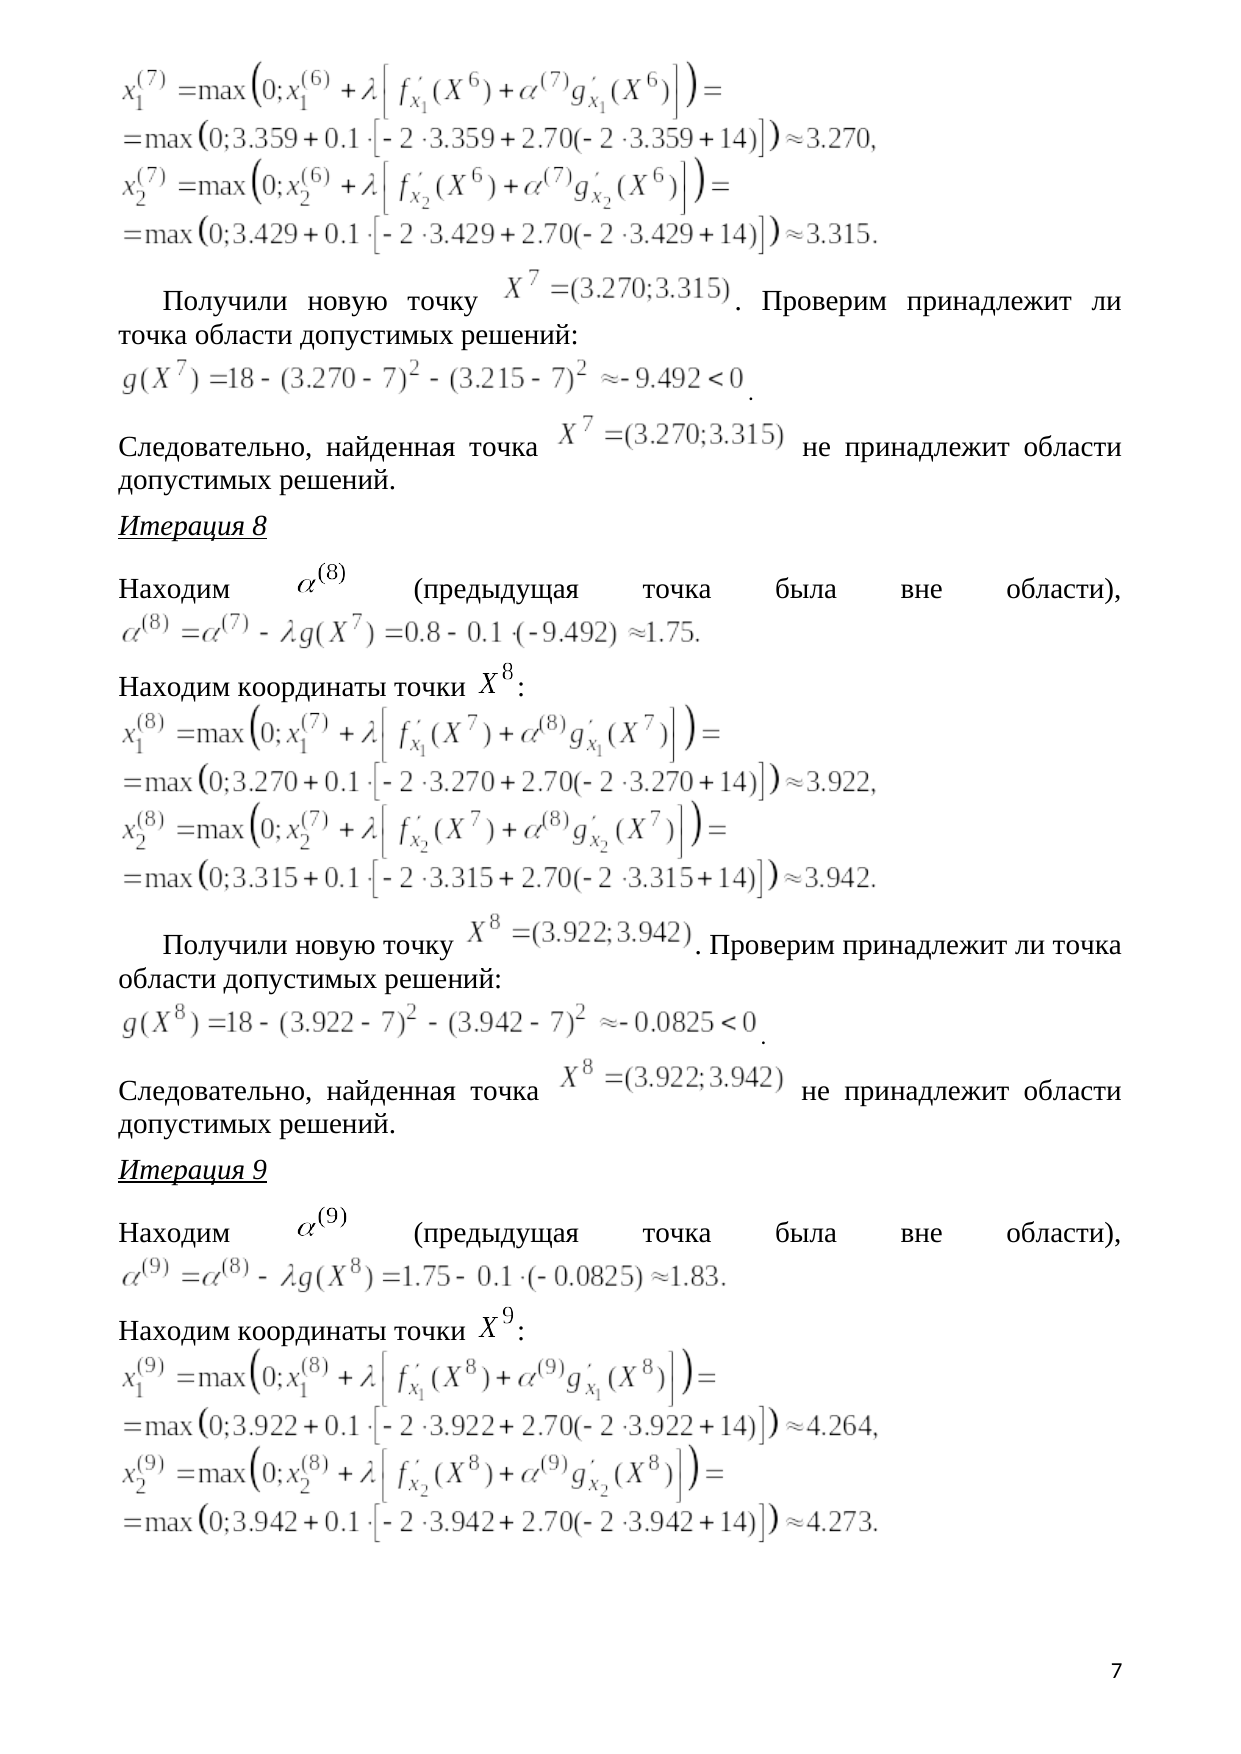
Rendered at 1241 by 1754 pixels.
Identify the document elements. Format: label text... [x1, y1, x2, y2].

text Находим (предыдущая точка была вне области), [118, 554, 1122, 654]
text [118, 406, 1122, 496]
text Находим (предыдущая точка была вне области), [118, 1198, 1122, 1298]
text Находим координаты точки : [118, 654, 1122, 703]
text . [118, 994, 1122, 1050]
text Получили новую точку . Проверим принадлежит ли точка области допустимых решений: [118, 904, 1122, 994]
text Следовательно, найденная точка не принадлежит области допустимых решений. [118, 1050, 1122, 1140]
text Получили новую точку . Проверим принадлежит ли точка области допустимых решений: [118, 261, 1122, 350]
text . [118, 350, 1122, 406]
text Итерация 9 [118, 1152, 1122, 1186]
text Находим координаты точки : [118, 1298, 1122, 1347]
text Итерация 8 [118, 508, 1122, 542]
